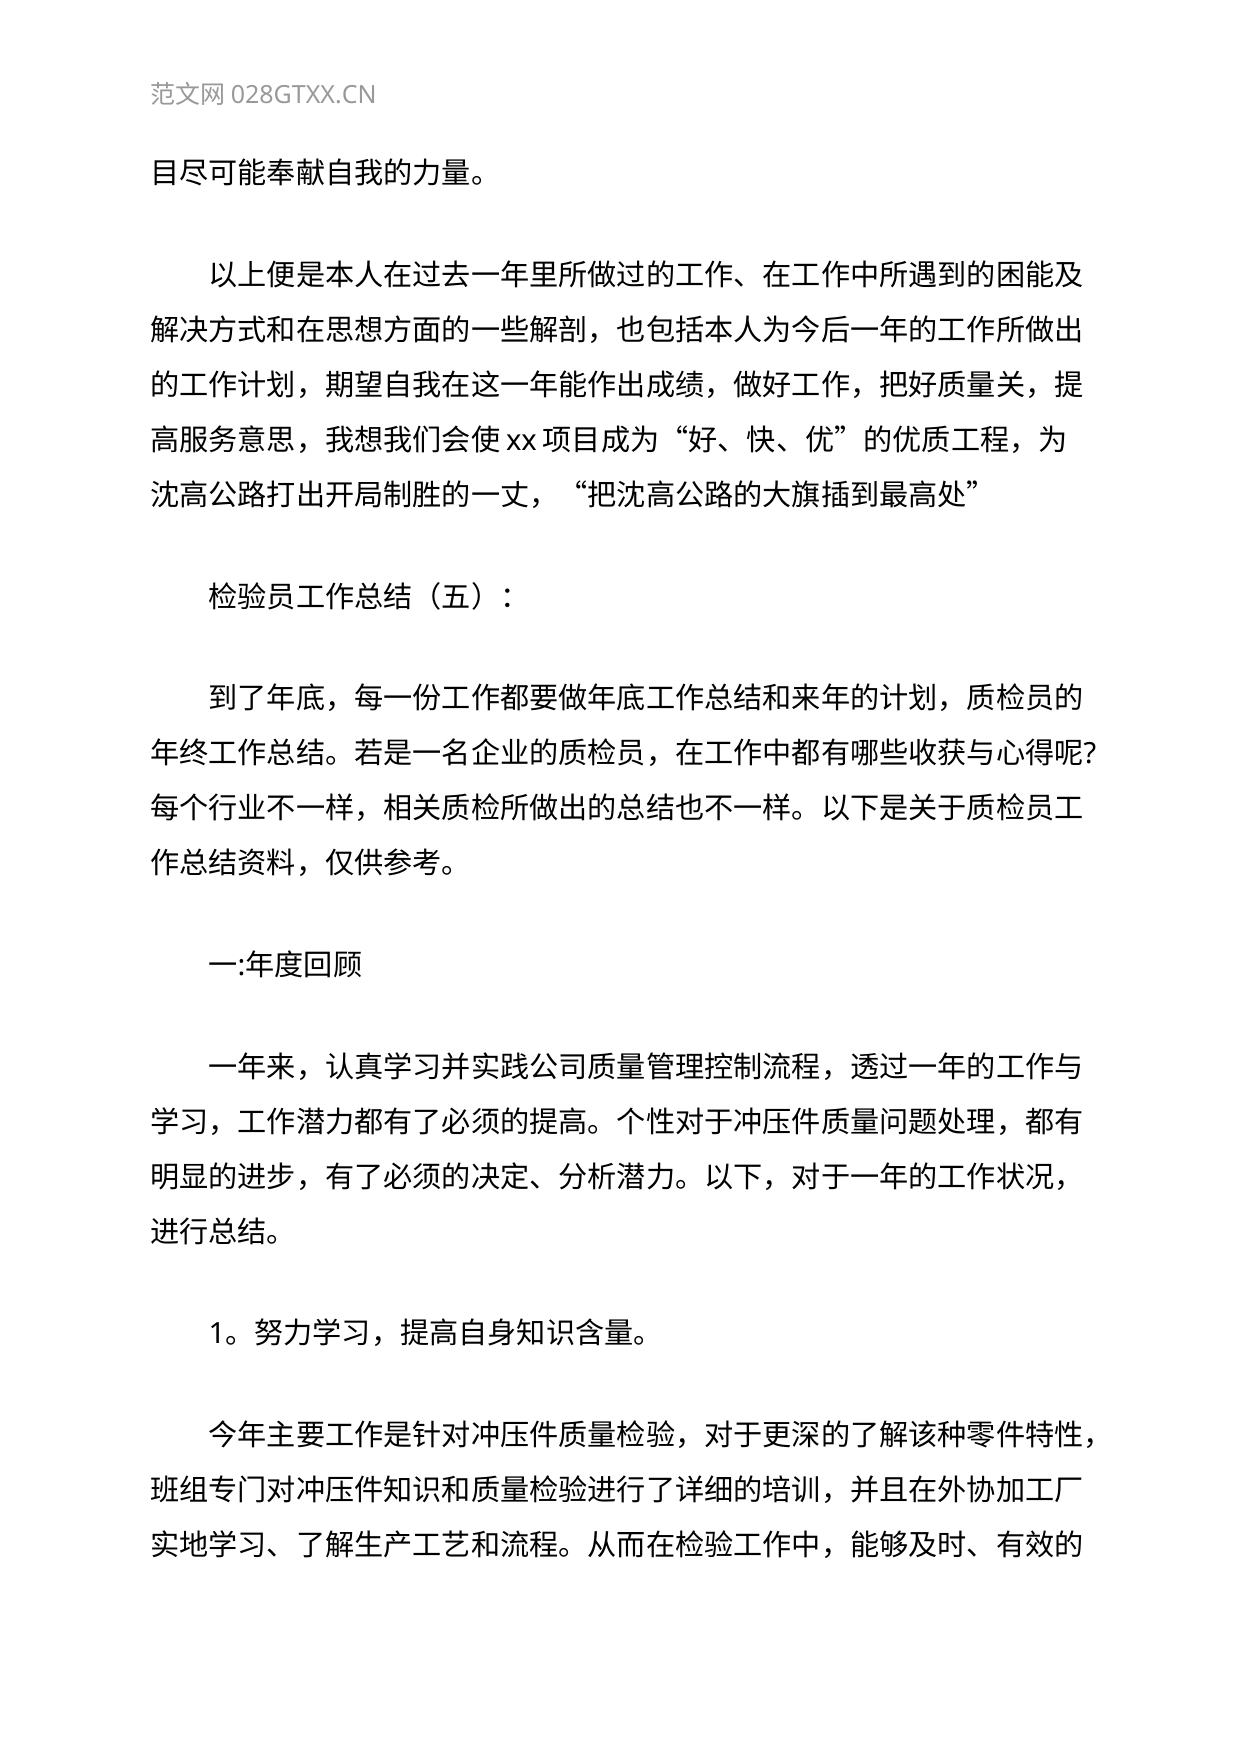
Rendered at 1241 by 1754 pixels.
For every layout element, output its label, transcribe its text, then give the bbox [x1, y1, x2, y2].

text 到了年底，每一份工作都要做年底工作总结和来年的计划，质检员的年终工作总结。若是一名企业的质检员，在工作中都有哪些收获与心得呢?每个行业不一样，相关质检所做出的总结也不一样。以下是关于质检员工作总结资料，仅供参考。 [150, 675, 1090, 882]
text 一年来，认真学习并实践公司质量管理控制流程，透过一年的工作与学习，工作潜力都有了必须的提高。个性对于冲压件质量问题处理，都有明显的进步，有了必须的决定、分析潜力。以下，对于一年的工作状况，进行总结。 [150, 1043, 1090, 1251]
text 一:年度回顾 [150, 942, 1090, 984]
text 1。努力学习，提高自身知识含量。 [150, 1310, 1090, 1352]
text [150, 150, 1090, 192]
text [150, 1412, 1090, 1564]
text 检验员工作总结（五）： [150, 573, 1090, 616]
text 以上便是本人在过去一年里所做过的工作、在工作中所遇到的困能及解决方式和在思想方面的一些解剖，也包括本人为今后一年的工作所做出的工作计划，期望自我在这一年能作出成绩，做好工作，把好质量关，提高服务意思，我想我们会使xx项目成为“好、快、优”的优质工程，为沈高公路打出开局制胜的一丈，“把沈高公路的大旗插到最高处” [150, 252, 1090, 514]
